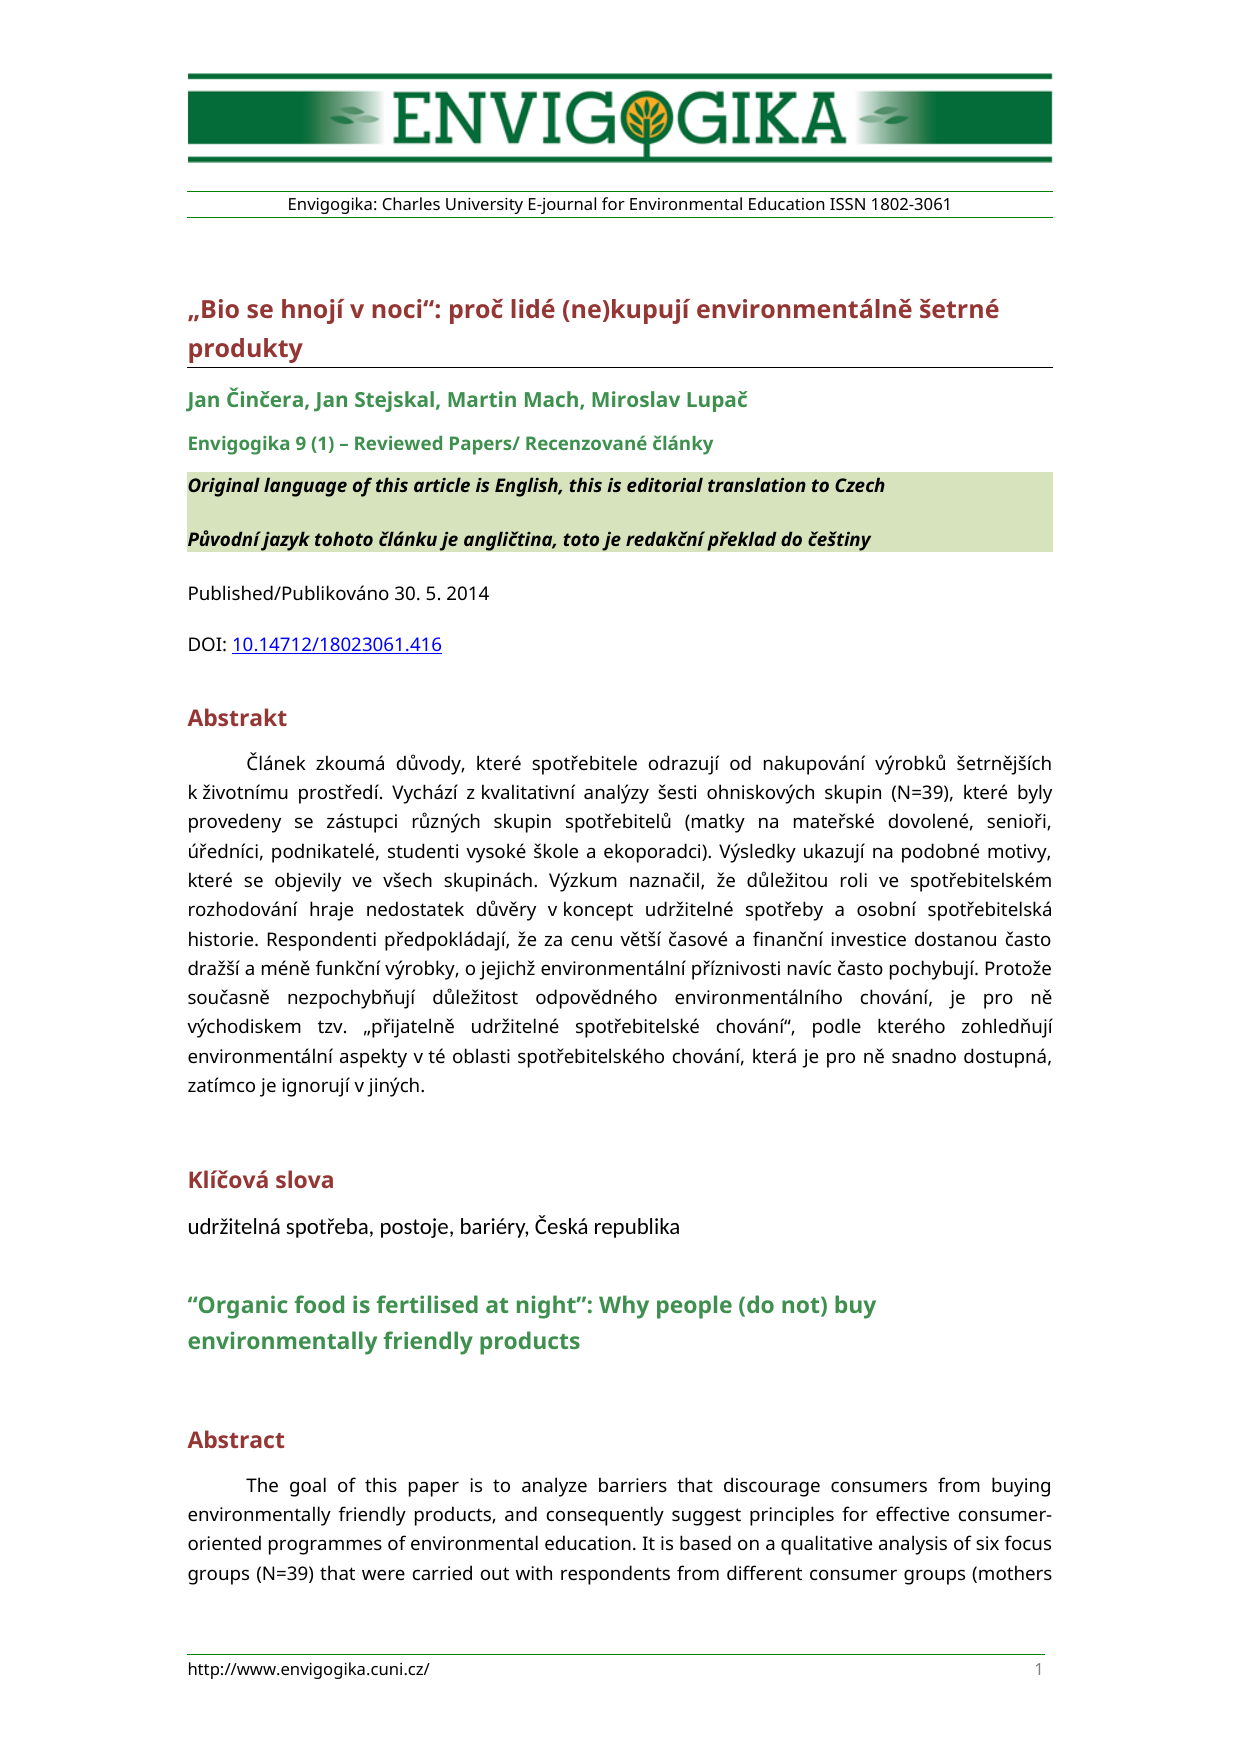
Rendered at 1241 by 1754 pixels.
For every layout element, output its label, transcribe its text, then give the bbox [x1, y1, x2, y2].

subtitle Klíčová slova [187, 1164, 1053, 1195]
text Původní jazyk tohoto článku je angličtina, toto je redakční překlad do češtiny [187, 526, 1053, 552]
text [187, 1472, 1053, 1585]
text Článek zkoumá důvody, které spotřebitele odrazují od nakupování výrobků šetrnějších k životnímu prostředí. Vychází z kvalitativní analýzy šesti ohniskových skupin (N=39), které byly provedeny se zástupci různých skupin spotřebitelů (matky na mateřské dovolené, senioři, úředníci, podnikatelé, studenti vysoké škole a ekoporadci). Výsledky ukazují na podobné motivy, které se objevily ve všech skupinách. Výzkum naznačil, že důležitou roli ve spotřebitelském rozhodování hraje nedostatek důvěry v koncept udržitelné spotřeby a osobní spotřebitelská historie. Respondenti předpokládají, že za cenu větší časové a finanční investice dostanou často dražší a méně funkční výrobky, o jejichž environmentální příznivosti navíc často pochybují. Protože současně nezpochybňují důležitost odpovědného environmentálního chování, je pro ně východiskem tzv. „přijatelně udržitelné spotřebitelské chování“, podle kterého zohledňují environmentální aspekty v té oblasti spotřebitelského chování, která je pro ně snadno dostupná, zatímco je ignorují v jiných. [187, 750, 1053, 1098]
subtitle Abstrakt [187, 702, 1053, 733]
subtitle “Organic food is fertilised at night”: Why people (do not) buy environmentally friendly products [187, 1289, 1053, 1356]
text „Bio se hnojí v noci“: proč lidé (ne)kupují environmentálně šetrné produkty [187, 292, 1053, 367]
text Published/Publikováno 30. 5. 2014 [187, 581, 1053, 606]
text udržitelná spotřeba, postoje, bariéry, Česká republika [187, 1212, 1053, 1240]
text DOI: 10.14712/18023061.416 [187, 631, 1053, 656]
text Jan Činčera, Jan Stejskal, Martin Mach, Miroslav Lupač [187, 385, 1053, 414]
picture [187, 73, 1053, 163]
text Envigogika 9 (1) – Reviewed Papers/ Recenzované články [187, 430, 1053, 456]
text Original language of this article is English, this is editorial translation to Czech [187, 472, 1053, 498]
subtitle Abstract [187, 1424, 1053, 1455]
